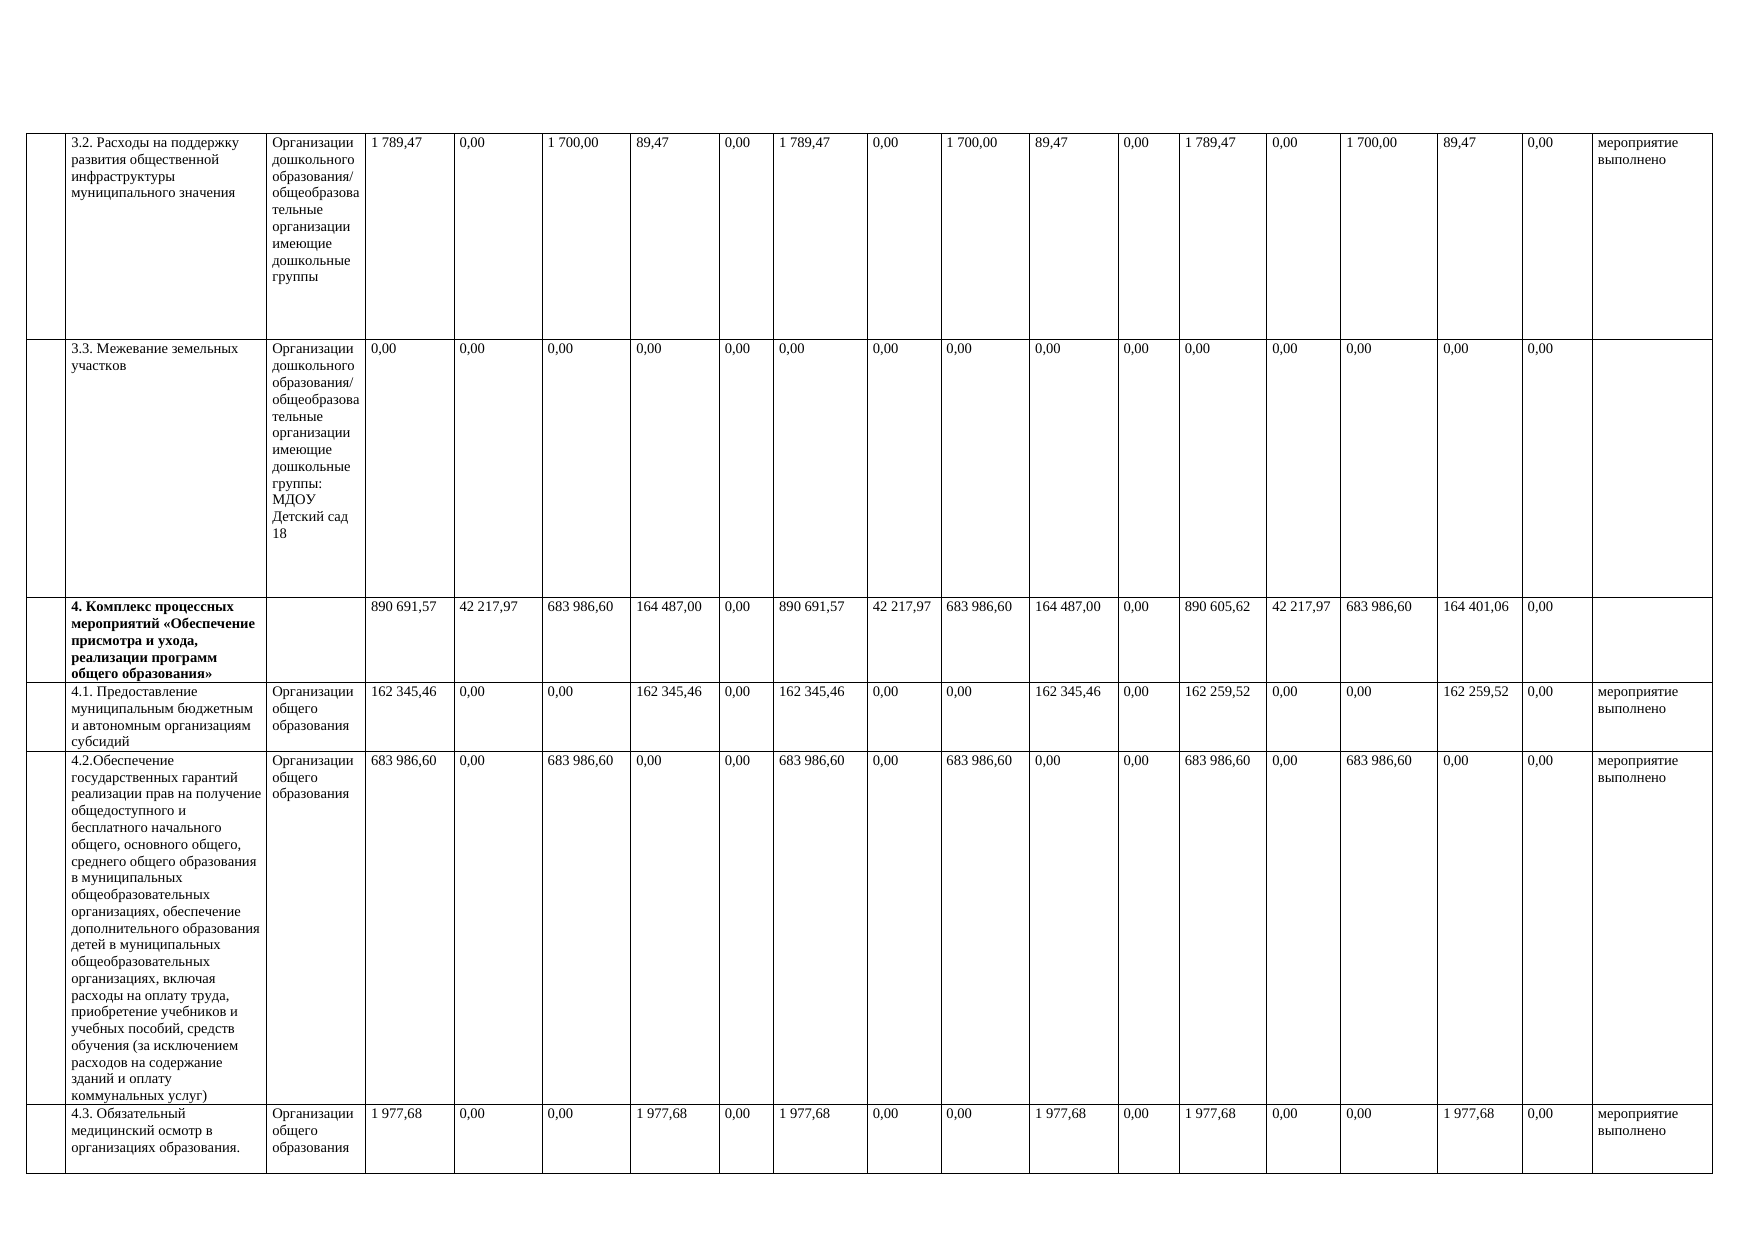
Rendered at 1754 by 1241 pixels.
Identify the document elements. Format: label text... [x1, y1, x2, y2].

table_cell 0,00 [1523, 134, 1592, 339]
table_cell 0,00 [720, 134, 773, 339]
table_cell 0,00 [1119, 134, 1179, 339]
table_cell 1 977,68 [1030, 1105, 1118, 1173]
table_cell 1 977,68 [366, 1105, 454, 1173]
table_cell 89,47 [1438, 134, 1522, 339]
table_cell 1 700,00 [942, 134, 1029, 339]
table_cell 0,00 [1030, 340, 1118, 597]
table_cell 162 259,52 [1180, 683, 1266, 751]
table_cell 0,00 [1180, 340, 1266, 597]
table_cell [27, 340, 65, 597]
table_cell 0,00 [1119, 1105, 1179, 1173]
table_cell 0,00 [1119, 340, 1179, 597]
table_cell 0,00 [455, 1105, 542, 1173]
table_cell 0,00 [868, 683, 941, 751]
table_cell 0,00 [720, 340, 773, 597]
table_cell 0,00 [1267, 340, 1340, 597]
table_cell 683 986,60 [942, 752, 1029, 1104]
table_cell 164 487,00 [1030, 598, 1118, 682]
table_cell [267, 134, 365, 339]
table_cell 0,00 [1267, 683, 1340, 751]
table_cell 1 700,00 [1341, 134, 1437, 339]
table_cell 0,00 [366, 340, 454, 597]
table_cell 3.3. Межевание земельных участков [66, 340, 266, 597]
table_cell [27, 1105, 65, 1173]
table_cell 0,00 [1523, 752, 1592, 1104]
table_cell 1 977,68 [631, 1105, 719, 1173]
table_cell 683 986,60 [942, 598, 1029, 682]
table_cell 0,00 [543, 1105, 630, 1173]
table_cell [267, 598, 365, 682]
table_cell 1 789,47 [366, 134, 454, 339]
table_cell 162 345,46 [1030, 683, 1118, 751]
table_cell [27, 683, 65, 751]
table_cell 4.2.Обеспечение государственных гарантий реализации прав на получение общедоступного и бесплатного начального общего, основного общего, среднего общего образования в муниципальных общеобразовательных организациях, обеспечение дополнительного образования детей в муниципальных общеобразовательных организациях, включая расходы на оплату труда, приобретение учебников и учебных пособий, средств обучения (за исключением расходов на содержание зданий и оплату коммунальных услуг) [66, 752, 266, 1104]
table_cell 0,00 [1341, 1105, 1437, 1173]
table_cell 0,00 [631, 340, 719, 597]
table_cell 0,00 [543, 340, 630, 597]
table_cell 0,00 [631, 752, 719, 1104]
table_cell 0,00 [942, 1105, 1029, 1173]
table_cell 0,00 [942, 340, 1029, 597]
table_cell 0,00 [543, 683, 630, 751]
table_cell 0,00 [1523, 340, 1592, 597]
table_cell 0,00 [868, 752, 941, 1104]
table_cell 683 986,60 [774, 752, 867, 1104]
table_cell 0,00 [1438, 340, 1522, 597]
table_cell 1 977,68 [774, 1105, 867, 1173]
table_cell 890 605,62 [1180, 598, 1266, 682]
table_cell 0,00 [455, 752, 542, 1104]
table_cell [27, 752, 65, 1104]
table_cell 683 986,60 [543, 598, 630, 682]
table_cell 1 977,68 [1180, 1105, 1266, 1173]
table_cell 0,00 [1341, 340, 1437, 597]
table_cell 4.3. Обязательный медицинский осмотр в организациях образования. [66, 1105, 266, 1173]
table_cell 890 691,57 [774, 598, 867, 682]
table_cell 683 986,60 [1341, 598, 1437, 682]
table_cell 0,00 [1523, 598, 1592, 682]
table_cell 0,00 [868, 134, 941, 339]
table_cell 162 345,46 [774, 683, 867, 751]
table_cell 0,00 [1523, 683, 1592, 751]
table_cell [1593, 1105, 1712, 1173]
table_cell [27, 134, 65, 339]
table_cell 1 789,47 [1180, 134, 1266, 339]
table_cell 683 986,60 [1341, 752, 1437, 1104]
table_cell 0,00 [1267, 134, 1340, 339]
table_cell 0,00 [1267, 1105, 1340, 1173]
table_cell Организации общего образования [267, 683, 365, 751]
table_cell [267, 1105, 365, 1173]
table_cell 89,47 [631, 134, 719, 339]
table_cell [1593, 598, 1712, 682]
table_cell 1 789,47 [774, 134, 867, 339]
table_cell 1 977,68 [1438, 1105, 1522, 1173]
table_cell 4.1. Предоставление муниципальным бюджетным и автономным организациям субсидий [66, 683, 266, 751]
table_cell 162 345,46 [631, 683, 719, 751]
table_cell мероприятие выполнено [1593, 134, 1712, 339]
table_cell 0,00 [1119, 683, 1179, 751]
table_cell 0,00 [455, 134, 542, 339]
table_cell 4. Комплекс процессных мероприятий «Обеспечение присмотра и ухода, реализации программ общего образования» [66, 598, 266, 682]
table_cell 3.2. Расходы на поддержку развития общественной инфраструктуры муниципального значения [66, 134, 266, 339]
table_cell 89,47 [1030, 134, 1118, 339]
table_cell 0,00 [720, 1105, 773, 1173]
table_cell 890 691,57 [366, 598, 454, 682]
table_cell мероприятие выполнено [1593, 752, 1712, 1104]
table_cell 1 700,00 [543, 134, 630, 339]
table_cell 162 259,52 [1438, 683, 1522, 751]
table_cell 0,00 [1030, 752, 1118, 1104]
table_cell 0,00 [774, 340, 867, 597]
table_cell 683 986,60 [543, 752, 630, 1104]
table_cell 0,00 [868, 340, 941, 597]
table_cell 0,00 [1438, 752, 1522, 1104]
table_cell Организации дошкольного образования/ общеобразовательные организации имеющие дошкольные группы: МДОУ Детский сад 18 [267, 340, 365, 597]
table_cell 0,00 [720, 683, 773, 751]
table_cell 164 487,00 [631, 598, 719, 682]
table_cell [1593, 340, 1712, 597]
table_cell 42 217,97 [455, 598, 542, 682]
table_cell 683 986,60 [366, 752, 454, 1104]
table_cell 42 217,97 [1267, 598, 1340, 682]
table_cell 0,00 [720, 752, 773, 1104]
table_cell 0,00 [720, 598, 773, 682]
table_cell 0,00 [868, 1105, 941, 1173]
table_cell 0,00 [1119, 598, 1179, 682]
table_cell 162 345,46 [366, 683, 454, 751]
table_cell 164 401,06 [1438, 598, 1522, 682]
table_cell 0,00 [1341, 683, 1437, 751]
table_cell 0,00 [455, 340, 542, 597]
table_cell 0,00 [455, 683, 542, 751]
table_cell мероприятие выполнено [1593, 683, 1712, 751]
table_cell 0,00 [942, 683, 1029, 751]
table_cell 0,00 [1267, 752, 1340, 1104]
table_cell 42 217,97 [868, 598, 941, 682]
table_cell Организации общего образования [267, 752, 365, 1104]
table_cell [27, 598, 65, 682]
table_cell 0,00 [1119, 752, 1179, 1104]
table_cell 683 986,60 [1180, 752, 1266, 1104]
table_cell 0,00 [1523, 1105, 1592, 1173]
